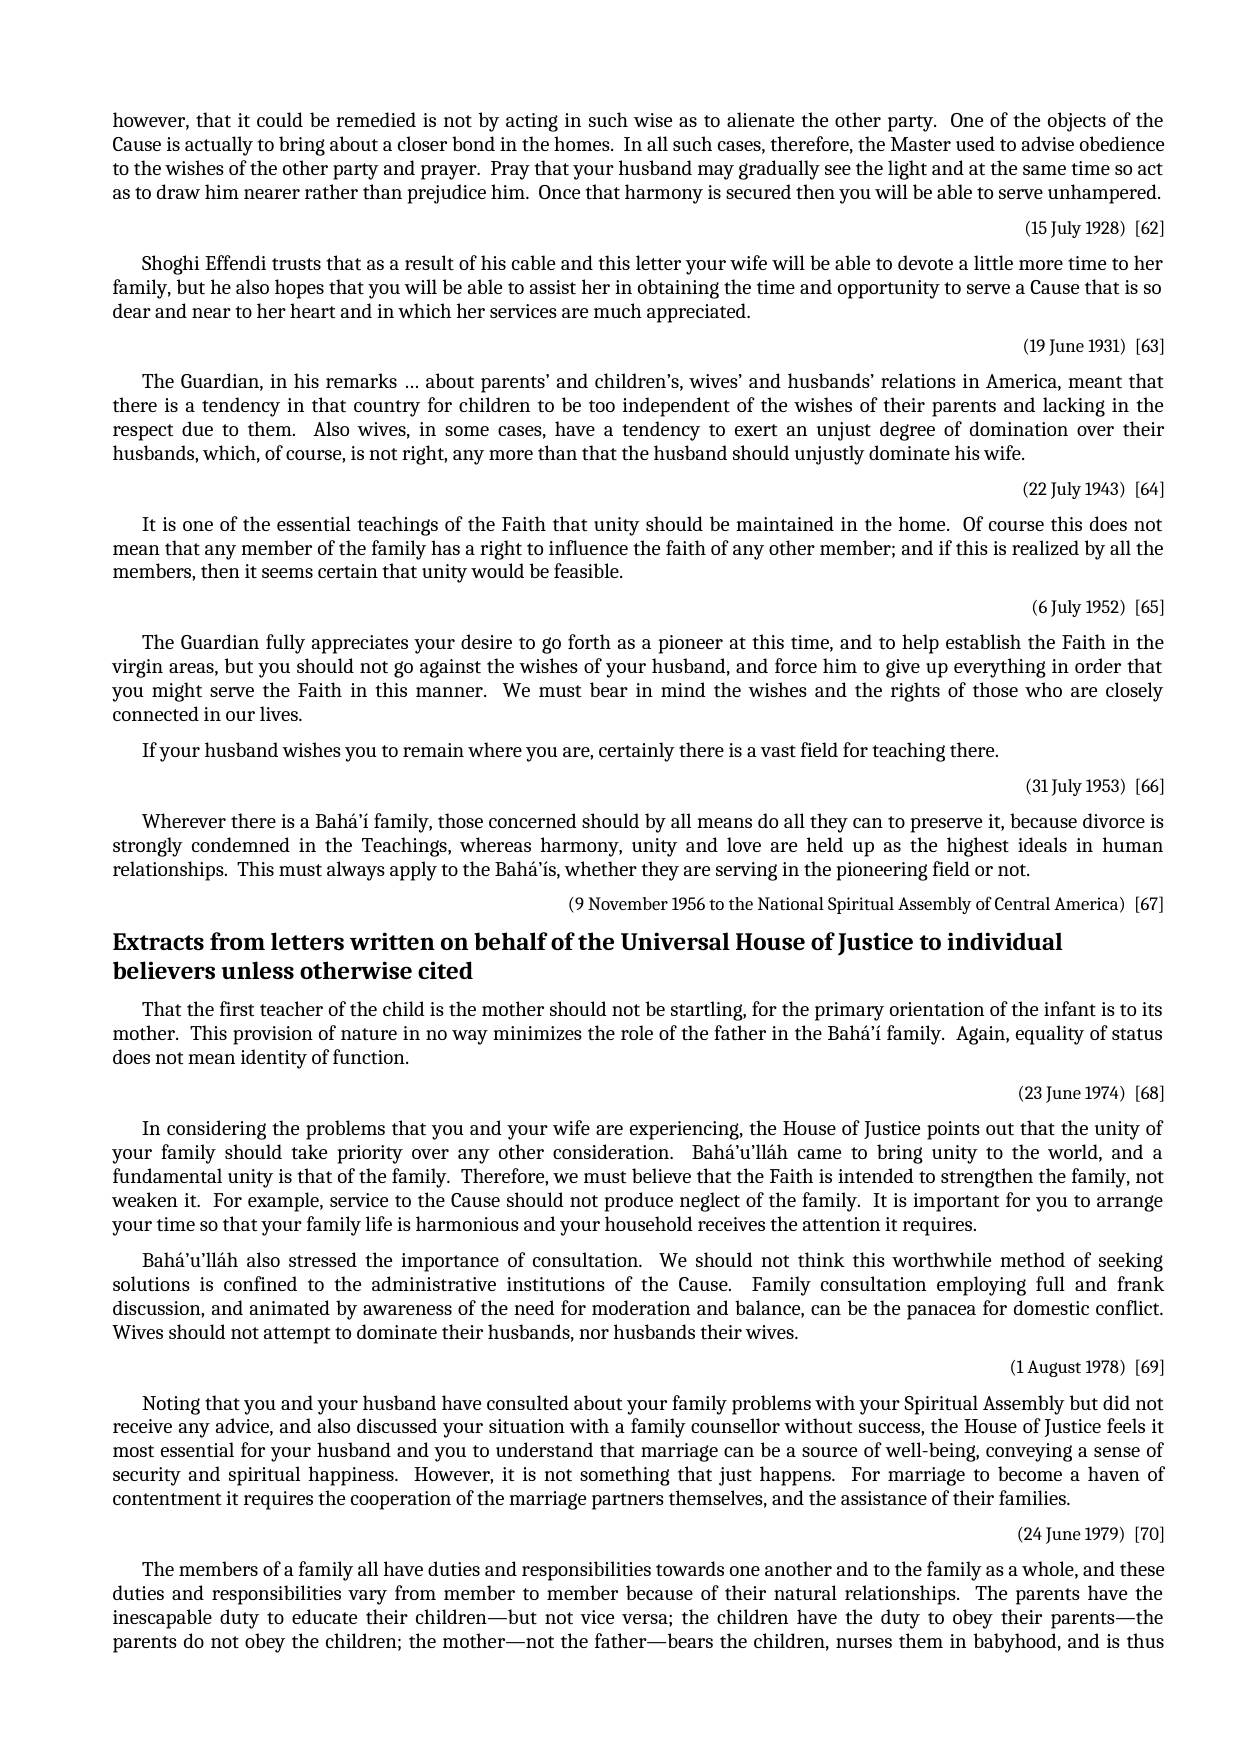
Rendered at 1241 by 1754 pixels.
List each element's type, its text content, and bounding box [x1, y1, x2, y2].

text (31 July 1953) [66] [112, 776, 1165, 797]
text (23 June 1974) [68] [112, 1082, 1165, 1104]
text Noting that you and your husband have consulted about your family problems with your Spiritual Assembly but did not receive any advice, and also discussed your situation with a family counsellor without success, the House of Justice feels it most essential for your husband and you to understand that marriage can be a source of well-being, conveying a sense of security and spiritual happiness. However, it is not something that just happens. For marriage to become a haven of contentment it requires the cooperation of the marriage partners themselves, and the assistance of their families. [112, 1391, 1165, 1511]
text (24 June 1979) [70] [112, 1523, 1165, 1545]
text The Guardian fully appreciates your desire to go forth as a pioneer at this time, and to help establish the Faith in the virgin areas, but you should not go against the wishes of your husband, and force him to give up everything in order that you might serve the Faith in this manner. We must bear in mind the wishes and the rights of those who are closely connected in our lives. [112, 631, 1165, 727]
text (22 July 1943) [64] [112, 478, 1165, 500]
text (15 July 1928) [62] [112, 217, 1165, 239]
text (9 November 1956 to the National Spiritual Assembly of Central America) [67] [112, 894, 1165, 916]
text (1 August 1978) [69] [112, 1357, 1165, 1379]
text That the first teacher of the child is the mother should not be startling, for the primary orientation of the infant is to its mother. This provision of nature in no way minimizes the role of the father in the Bahá’í family. Again, equality of status does not mean identity of function. [112, 998, 1165, 1070]
text (19 June 1931) [63] [112, 336, 1165, 357]
text Wherever there is a Bahá’í family, those concerned should by all means do all they can to preserve it, because divorce is strongly condemned in the Teachings, whereas harmony, unity and love are held up as the highest ideals in human relationships. This must always apply to the Bahá’ís, whether they are serving in the pioneering field or not. [112, 809, 1165, 881]
text (6 July 1952) [65] [112, 597, 1165, 618]
text It is one of the essential teachings of the Faith that unity should be maintained in the home. Of course this does not mean that any member of the family has a right to influence the faith of any other member; and if this is realized by all the members, then it seems certain that unity would be feasible. [112, 512, 1165, 584]
text Extracts from letters written on behalf of the Universal House of Justice to individual believers unless otherwise cited [112, 928, 1165, 986]
text If your husband wishes you to remain where you are, certainly there is a vast field for teaching there. [112, 739, 1165, 763]
text Bahá’u’lláh also stressed the importance of consultation. We should not think this worthwhile method of seeking solutions is confined to the administrative institutions of the Cause. Family consultation employing full and frank discussion, and animated by awareness of the need for moderation and balance, can be the panacea for domestic conflict. Wives should not attempt to dominate their husbands, nor husbands their wives. [112, 1249, 1165, 1344]
text Shoghi Effendi trusts that as a result of his cable and this letter your wife will be able to devote a little more time to her family, but he also hopes that you will be able to assist her in obtaining the time and opportunity to serve a Cause that is so dear and near to her heart and in which her services are much appreciated. [112, 251, 1165, 323]
text The Guardian, in his remarks … about parents’ and children’s, wives’ and husbands’ relations in America, meant that there is a tendency in that country for children to be too independent of the wishes of their parents and lacking in the respect due to them. Also wives, in some cases, have a tendency to exert an unjust degree of domination over their husbands, which, of course, is not right, any more than that the husband should unjustly dominate his wife. [112, 370, 1165, 466]
text In considering the problems that you and your wife are experiencing, the House of Justice points out that the unity of your family should take priority over any other consideration. Bahá’u’lláh came to bring unity to the world, and a fundamental unity is that of the family. Therefore, we must believe that the Faith is intended to strengthen the family, not weaken it. For example, service to the Cause should not produce neglect of the family. It is important for you to arrange your time so that your family life is harmonious and your household receives the attention it requires. [112, 1116, 1165, 1236]
